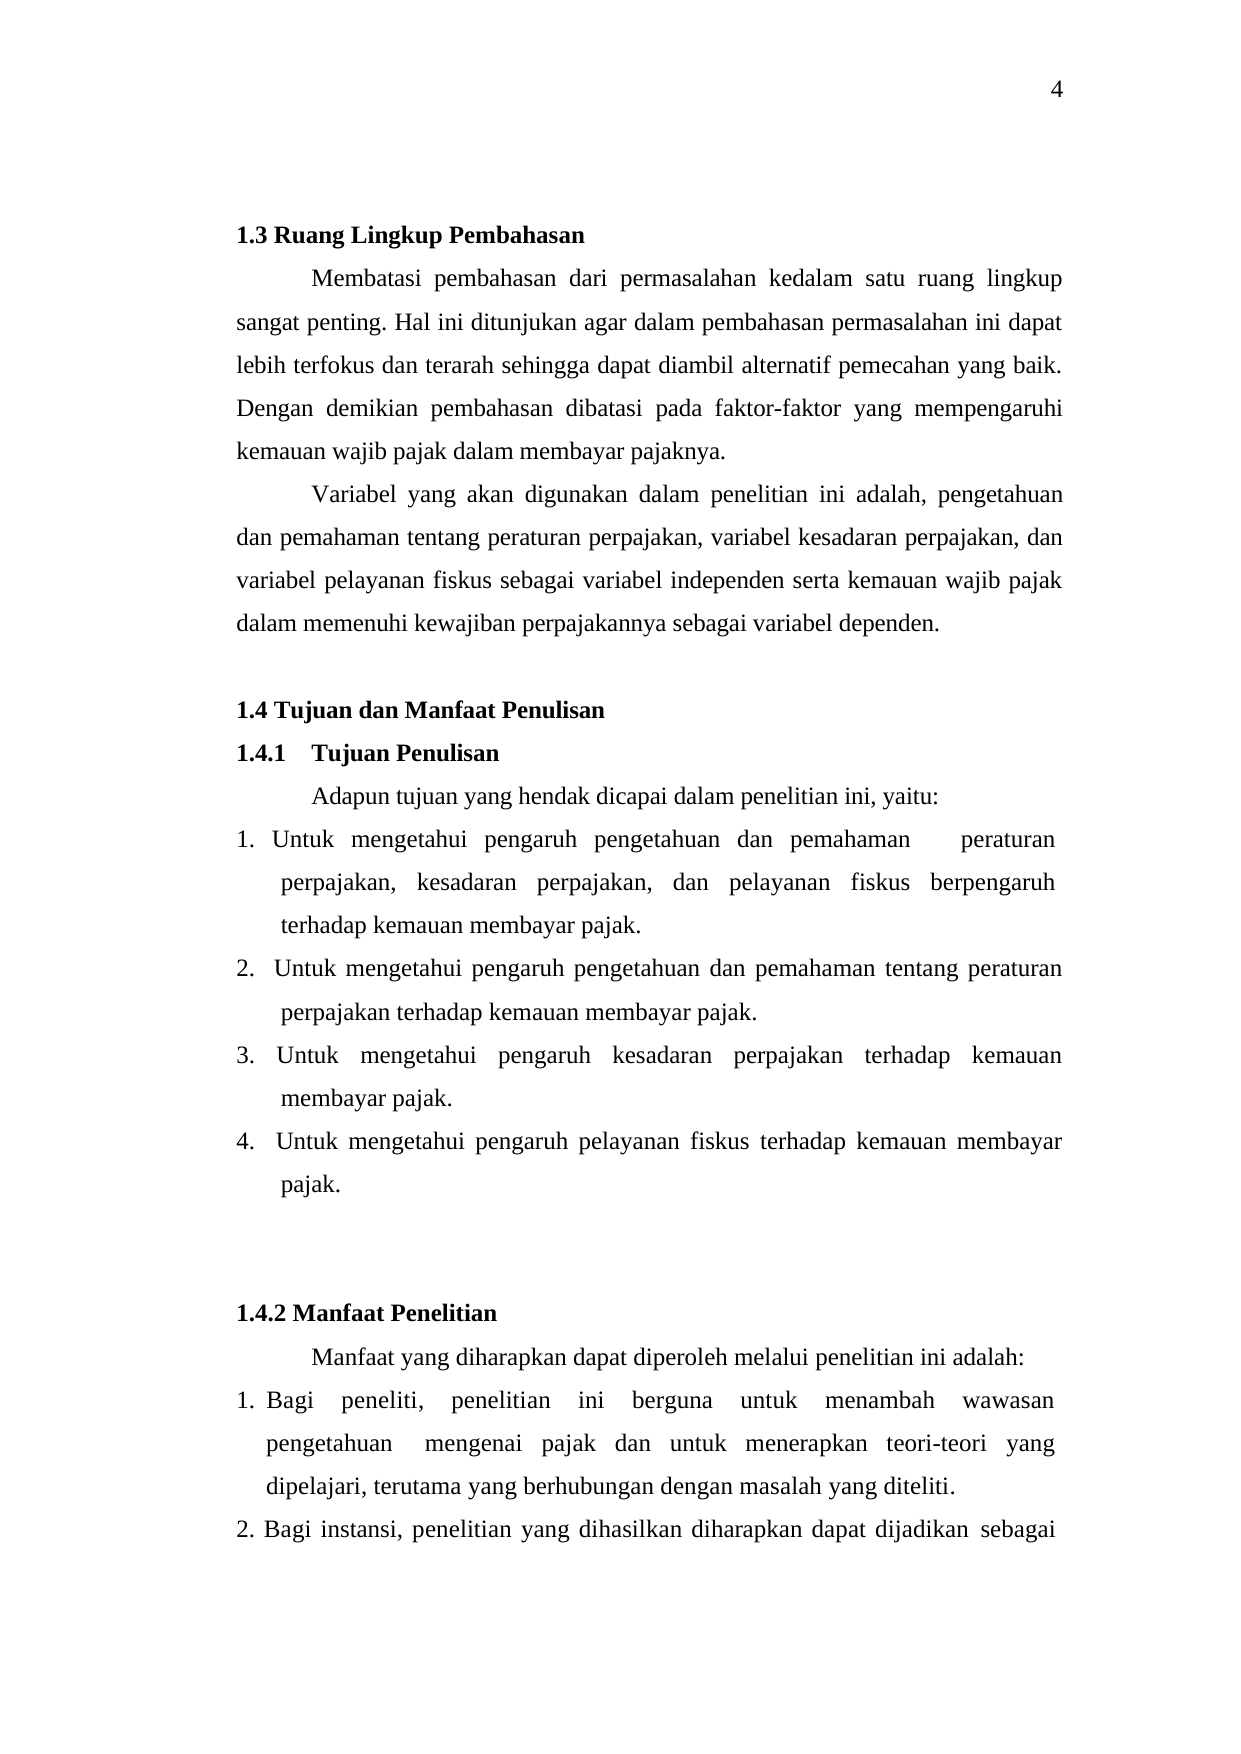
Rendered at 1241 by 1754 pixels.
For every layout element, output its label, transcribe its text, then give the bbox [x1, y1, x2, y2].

list Tujuan Penulisan [236, 738, 1063, 767]
text 1. Bagi peneliti, penelitian ini berguna untuk menambah wawasan pengetahuan mengenai pajak dan untuk menerapkan teori-teori yang dipelajari, terutama yang berhubungan dengan masalah yang diteliti. [236, 1385, 1055, 1500]
text Manfaat yang diharapkan dapat diperoleh melalui penelitian ini adalah: [236, 1342, 1063, 1370]
text 1. Untuk mengetahui pengaruh pengetahuan dan pemahaman peraturan perpajakan, kesadaran perpajakan, dan pelayanan fiskus berpengaruh terhadap kemauan membayar pajak. [236, 824, 1056, 939]
list Tujuan dan Manfaat Penulisan [236, 695, 1063, 723]
list Ruang Lingkup Pembahasan [236, 220, 1063, 249]
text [236, 1514, 1055, 1543]
text 1.4.2 Manfaat Penelitian [236, 1298, 1063, 1327]
text Variabel yang akan digunakan dalam penelitian ini adalah, pengetahuan dan pemahaman tentang peraturan perpajakan, variabel kesadaran perpajakan, dan variabel pelayanan fiskus sebagai variabel independen serta kemauan wajib pajak dalam memenuhi kewajiban perpajakannya sebagai variabel dependen. [236, 479, 1063, 637]
text 3. Untuk mengetahui pengaruh kesadaran perpajakan terhadap kemauan membayar pajak. [236, 1040, 1063, 1112]
list Adapun tujuan yang hendak dicapai dalam penelitian ini, yaitu: [311, 781, 1063, 810]
text 2. Untuk mengetahui pengaruh pengetahuan dan pemahaman tentang peraturan perpajakan terhadap kemauan membayar pajak. [236, 953, 1063, 1025]
text 4. Untuk mengetahui pengaruh pelayanan fiskus terhadap kemauan membayar pajak. [236, 1126, 1063, 1198]
text Membatasi pembahasan dari permasalahan kedalam satu ruang lingkup sangat penting. Hal ini ditunjukan agar dalam pembahasan permasalahan ini dapat lebih terfokus dan terarah sehingga dapat diambil alternatif pemecahan yang baik. Dengan demikian pembahasan dibatasi pada faktor-faktor yang mempengaruhi kemauan wajib pajak dalam membayar pajaknya. [236, 263, 1063, 465]
